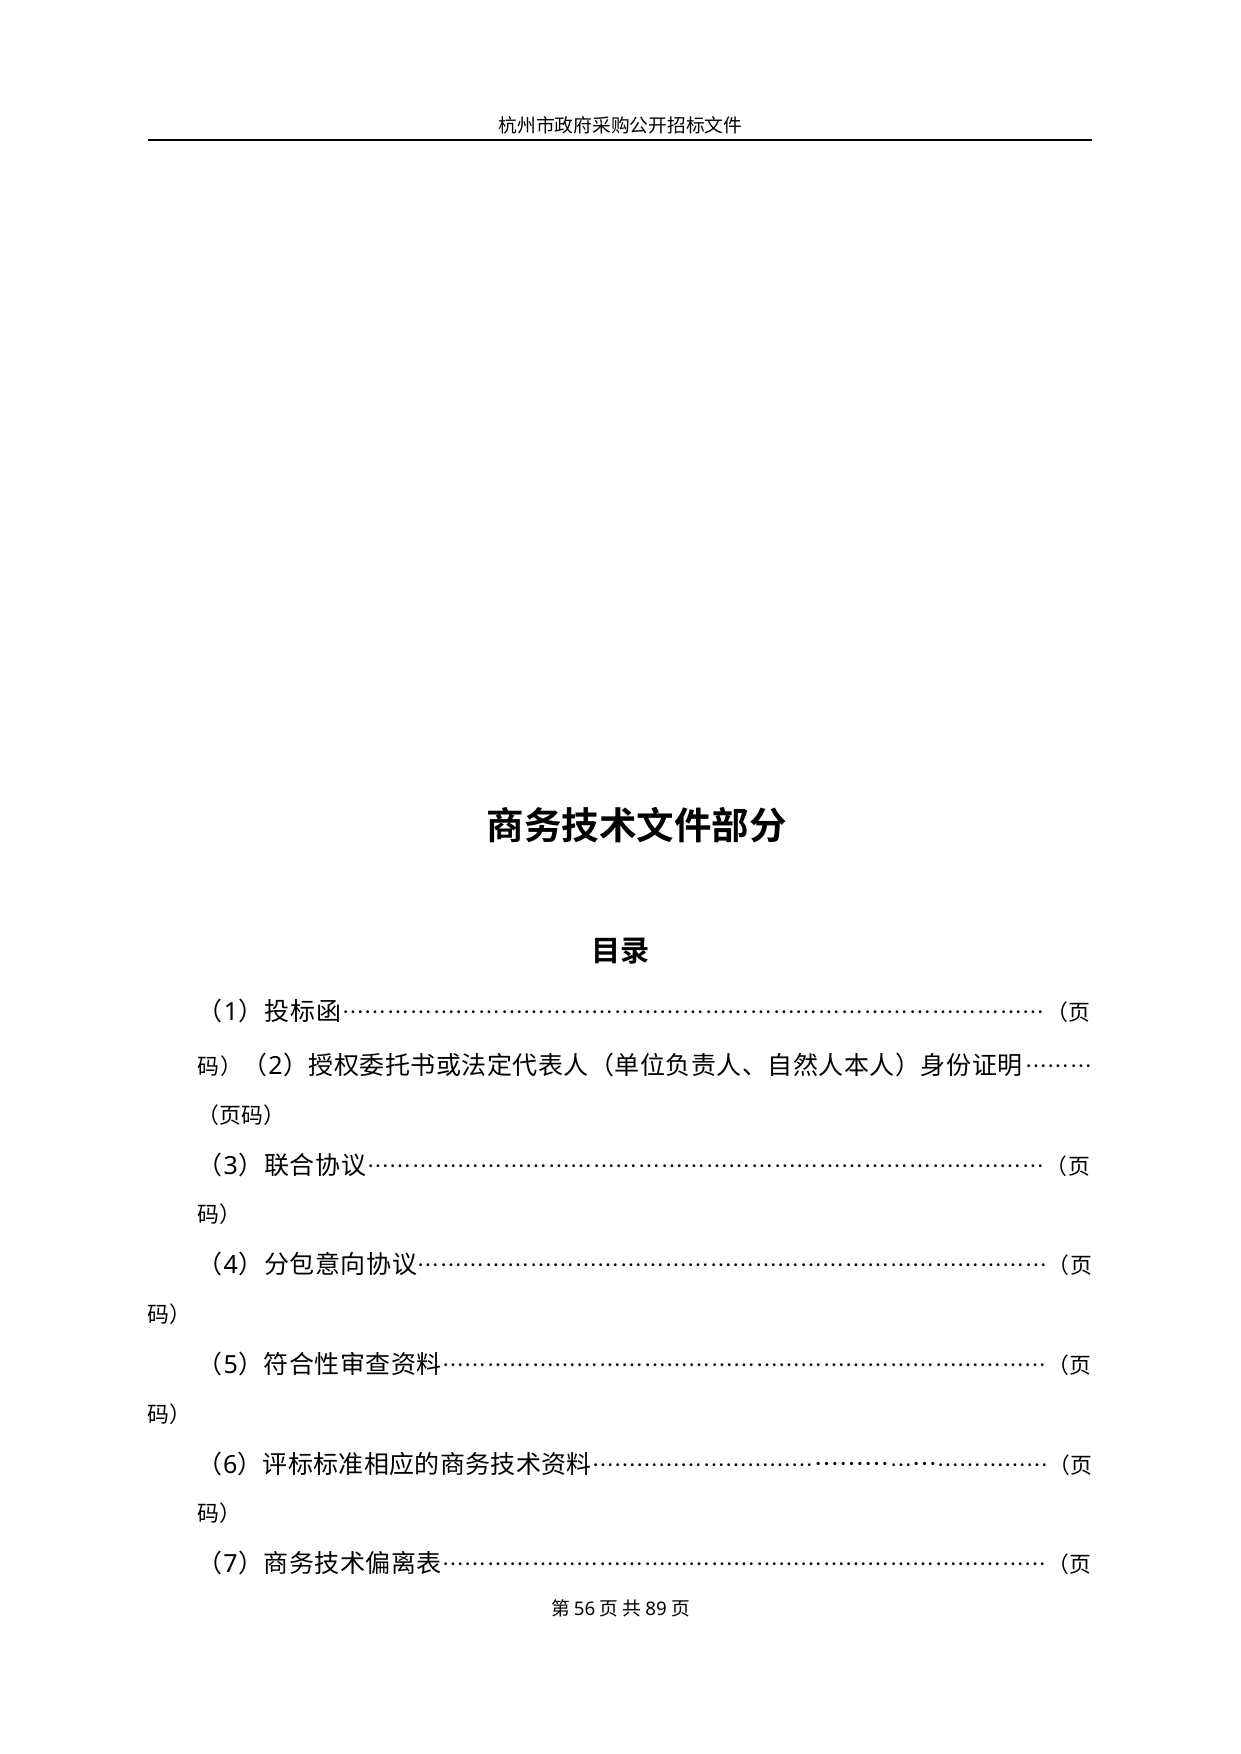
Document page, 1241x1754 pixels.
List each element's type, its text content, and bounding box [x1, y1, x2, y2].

text 目录 [148, 928, 1092, 970]
text （6）评标标准相应的商务技术资料……………………………………………………（页码） [198, 1444, 1092, 1528]
text （5）符合性审查资料………………………………………………………………………（页码） [148, 1344, 1092, 1428]
text 商务技术文件部分 [148, 796, 1049, 850]
text （4）分包意向协议…………………………………………………………………………（页码） [148, 1245, 1092, 1329]
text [198, 1544, 1092, 1580]
text （1）投标函…………………………………………………………………………………（页码）（2）授权委托书或法定代表人（单位负责人、自然人本人）身份证明………（页码） [198, 991, 1092, 1129]
text （3）联合协议………………………………………………………………………………（页码） [198, 1145, 1092, 1229]
